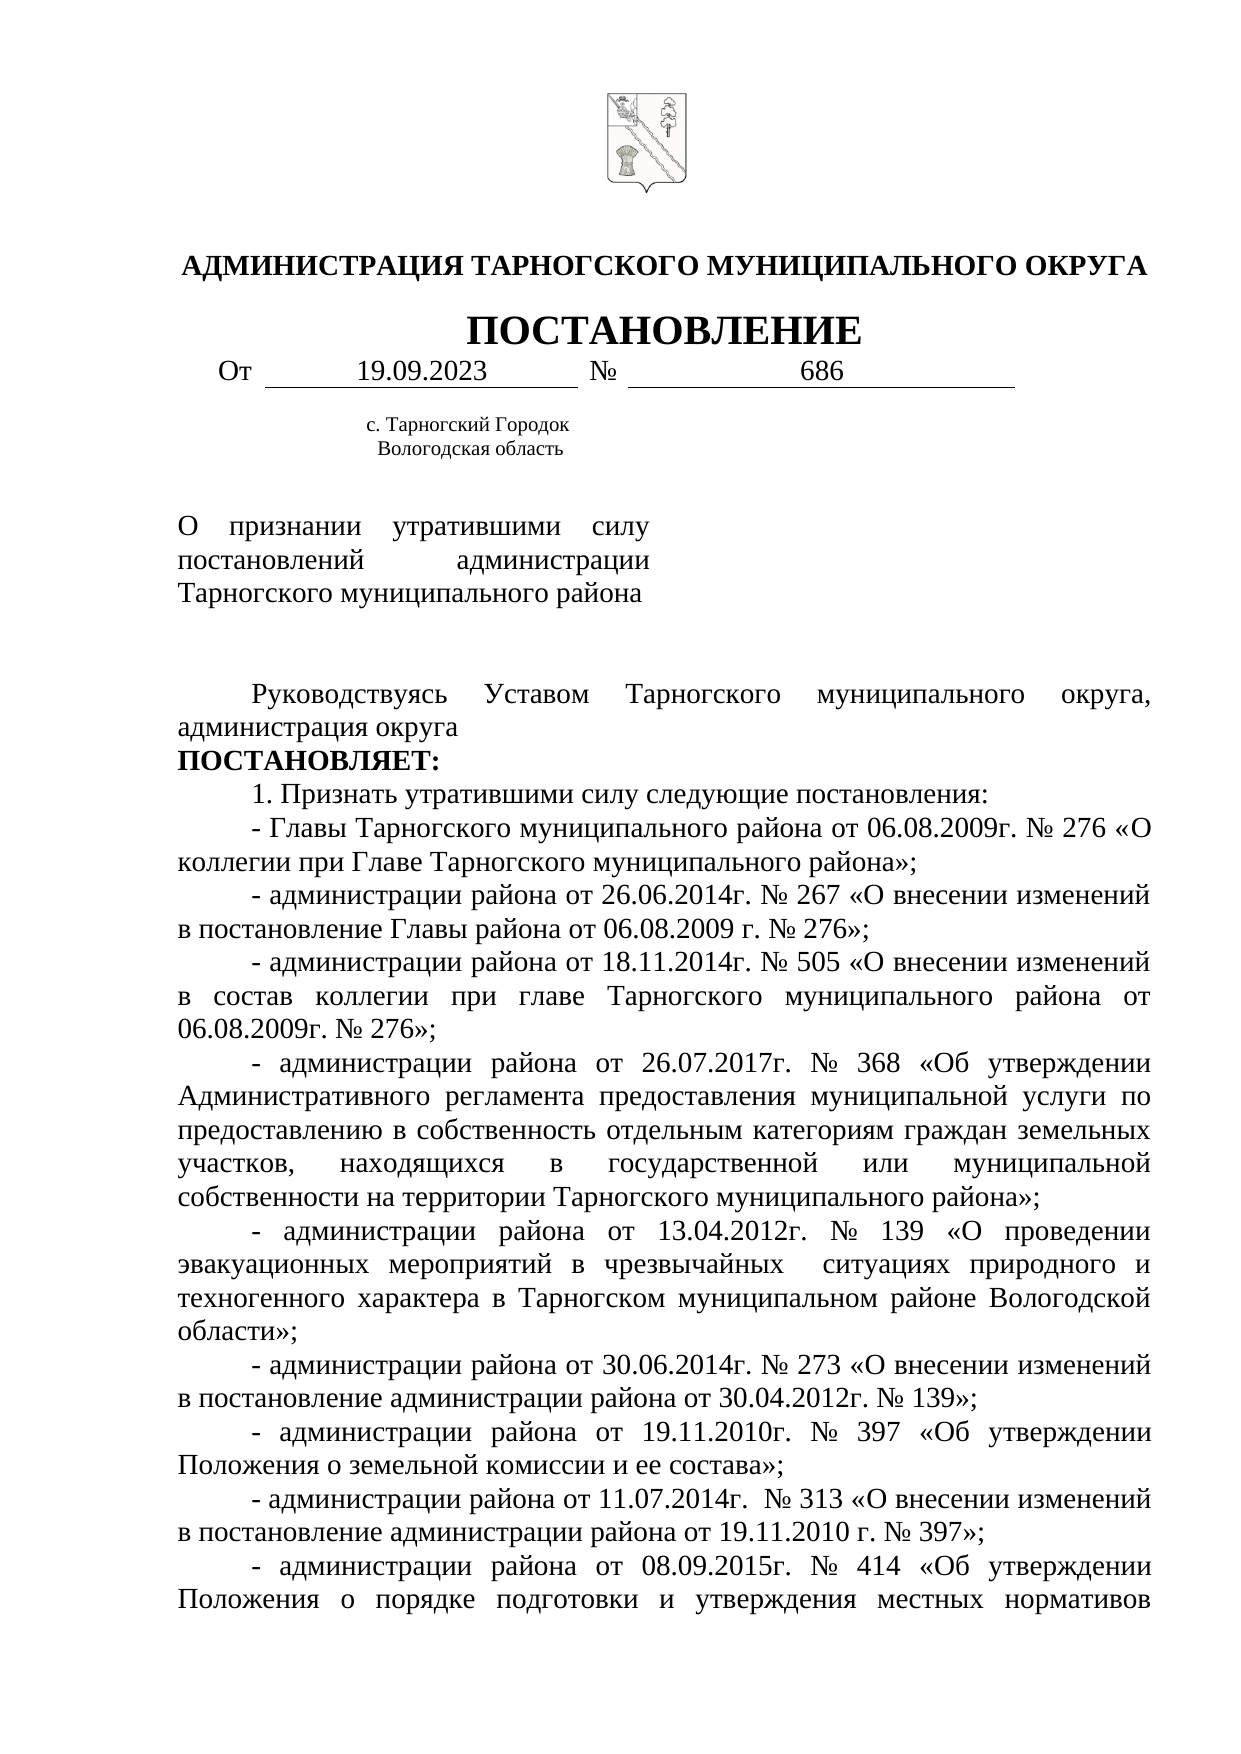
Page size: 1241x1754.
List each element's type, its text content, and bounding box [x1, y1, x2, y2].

text - администрации района от 11.07.2014г. № 313 «О внесении изменений в постановление администрации района от 19.11.2010 г. № 397»; [177, 1481, 1152, 1548]
text ПОСТАНОВЛЯЕТ: [177, 743, 1152, 777]
text - администрации района от 26.06.2014г. № 267 «О внесении изменений в постановление Главы района от 06.08.2009 г. № 276»; [177, 877, 1152, 944]
text АДМИНИСТРАЦИЯ ТАРНОГСКОГО МУНИЦИПАЛЬНОГО ОКРУГА [177, 248, 1152, 281]
text - администрации района от 13.04.2012г. № 139 «О проведении эвакуационных мероприятий в чрезвычайных ситуациях природного и техногенного характера в Тарногском муниципальном районе Вологодской области»; [177, 1213, 1152, 1347]
text - администрации района от 18.11.2014г. № 505 «О внесении изменений в состав коллегии при главе Тарногского муниципального района от 06.08.2009г. № 276»; [177, 944, 1152, 1045]
text ПОСТАНОВЛЕНИЕ [177, 306, 1152, 353]
table_header № [578, 354, 628, 387]
text - администрации района от 30.06.2014г. № 273 «О внесении изменений в постановление администрации района от 30.04.2012г. № 139»; [177, 1347, 1152, 1414]
picture [596, 81, 696, 200]
table_header 686 [628, 354, 1015, 387]
text - администрации района от 26.07.2017г. № 368 «Об утверждении Административного регламента предоставления муниципальной услуги по предоставлению в собственность отдельным категориям граждан земельных участков, находящихся в государственной или муниципальной собственности на территории Тарногского муниципального района»; [177, 1045, 1152, 1213]
table_header с. Тарногский Городок Вологодская область [310, 412, 620, 460]
table_header От [204, 354, 265, 387]
text О признании утратившими силу постановлений администрации Тарногского муниципального района [177, 508, 650, 609]
text 1. Признать утратившими силу следующие постановления: [177, 777, 1152, 810]
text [177, 1548, 1152, 1615]
text - Главы Тарногского муниципального района от 06.08.2009г. № 276 «О коллегии при Главе Тарногского муниципального района»; [177, 810, 1152, 877]
table_header 19.09.2023 [265, 354, 578, 387]
text Руководствуясь Уставом Тарногского муниципального округа, администрация округа [177, 676, 1152, 743]
text - администрации района от 19.11.2010г. № 397 «Об утверждении Положения о земельной комиссии и ее состава»; [177, 1414, 1152, 1481]
